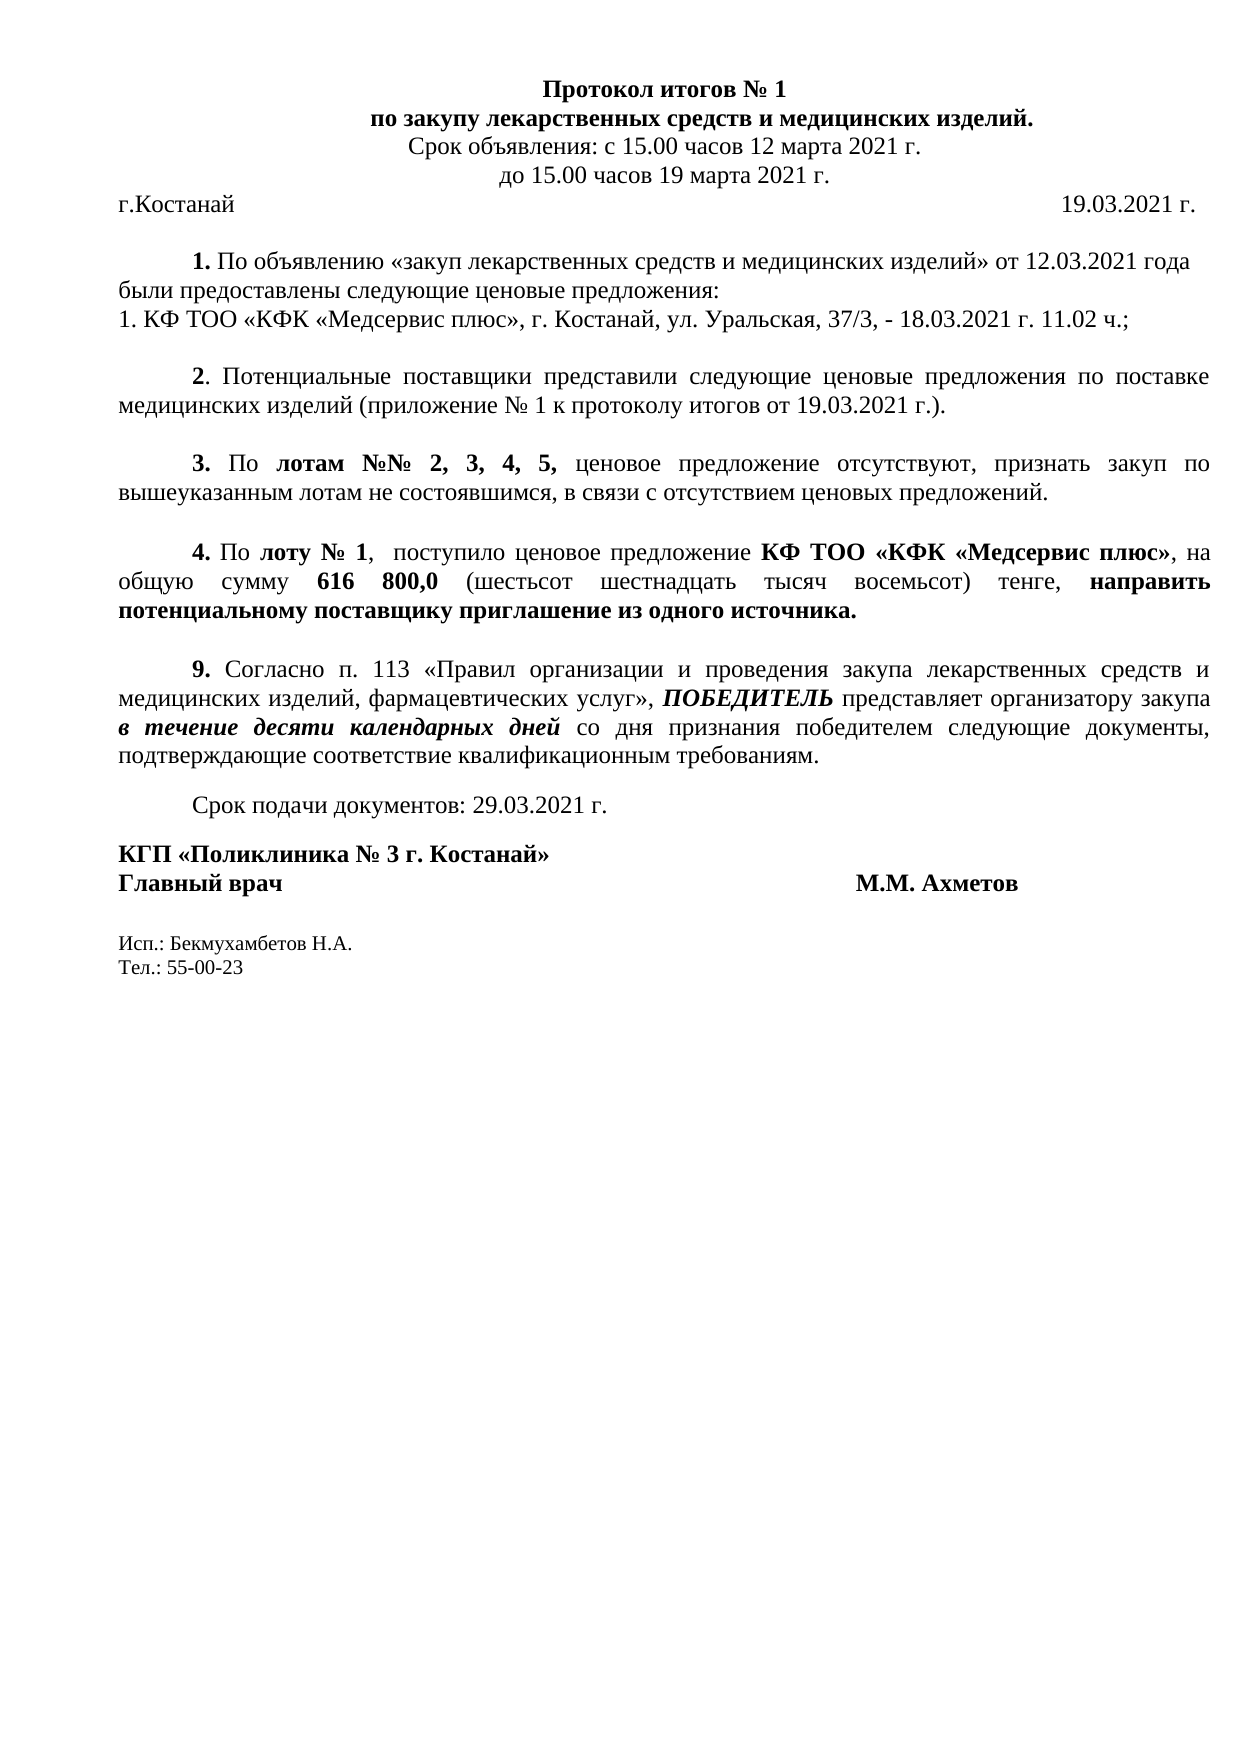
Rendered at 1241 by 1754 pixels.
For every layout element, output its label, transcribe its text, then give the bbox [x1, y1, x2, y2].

list 1. КФ ТОО «КФК «Медсервис плюс», г. Костанай, ул. Уральская, 37/3, - 18.03.2021 г. 11.02 ч.; [118, 304, 1211, 333]
text КГП «Поликлиника № 3 г. Костанай» [118, 839, 1211, 868]
text Исп.: Бекмухамбетов Н.А. [118, 931, 1211, 955]
list 4. По лоту № 1, поступило ценовое предложение КФ ТОО «КФК «Медсервис плюс», на общую сумму 616 800,0 (шестьсот шестнадцать тысяч восемьсот) тенге, направить потенциальному поставщику приглашение из одного источника. [118, 537, 1211, 624]
text 9. Согласно п. 113 «Правил организации и проведения закупа лекарственных средств и медицинских изделий, фармацевтических услуг», ПОБЕДИТЕЛЬ представляет организатору закупа в течение десяти календарных дней со дня признания победителем следующие документы, подтверждающие соответствие квалификационным требованиям. [118, 654, 1211, 769]
list 1. По объявлению «закуп лекарственных средств и медицинских изделий» от 12.03.2021 года были предоставлены следующие ценовые предложения: [118, 246, 1211, 304]
list по закупу лекарственных средств и медицинских изделий. [193, 103, 1211, 131]
list Протокол итогов № 1 [118, 74, 1211, 103]
list 2. Потенциальные поставщики представили следующие ценовые предложения по поставке медицинских изделий (приложение № 1 к протоколу итогов от 19.03.2021 г.). [118, 361, 1211, 419]
text Главный врач М.М. Ахметов [118, 868, 1211, 897]
text Срок подачи документов: 29.03.2021 г. [118, 790, 1211, 819]
text 3. По лотам №№ 2, 3, 4, 5, ценовое предложение отсутствуют, признать закуп по вышеуказанным лотам не состоявшимся, в связи с отсутствием ценовых предложений. [118, 448, 1211, 507]
text до 15.00 часов 19 марта 2021 г. [118, 160, 1211, 189]
text Срок объявления: с 15.00 часов 12 марта 2021 г. [118, 131, 1211, 160]
list г.Костанай 19.03.2021 г. [118, 189, 1211, 218]
text Тел.: 55-00-23 [118, 955, 1211, 979]
